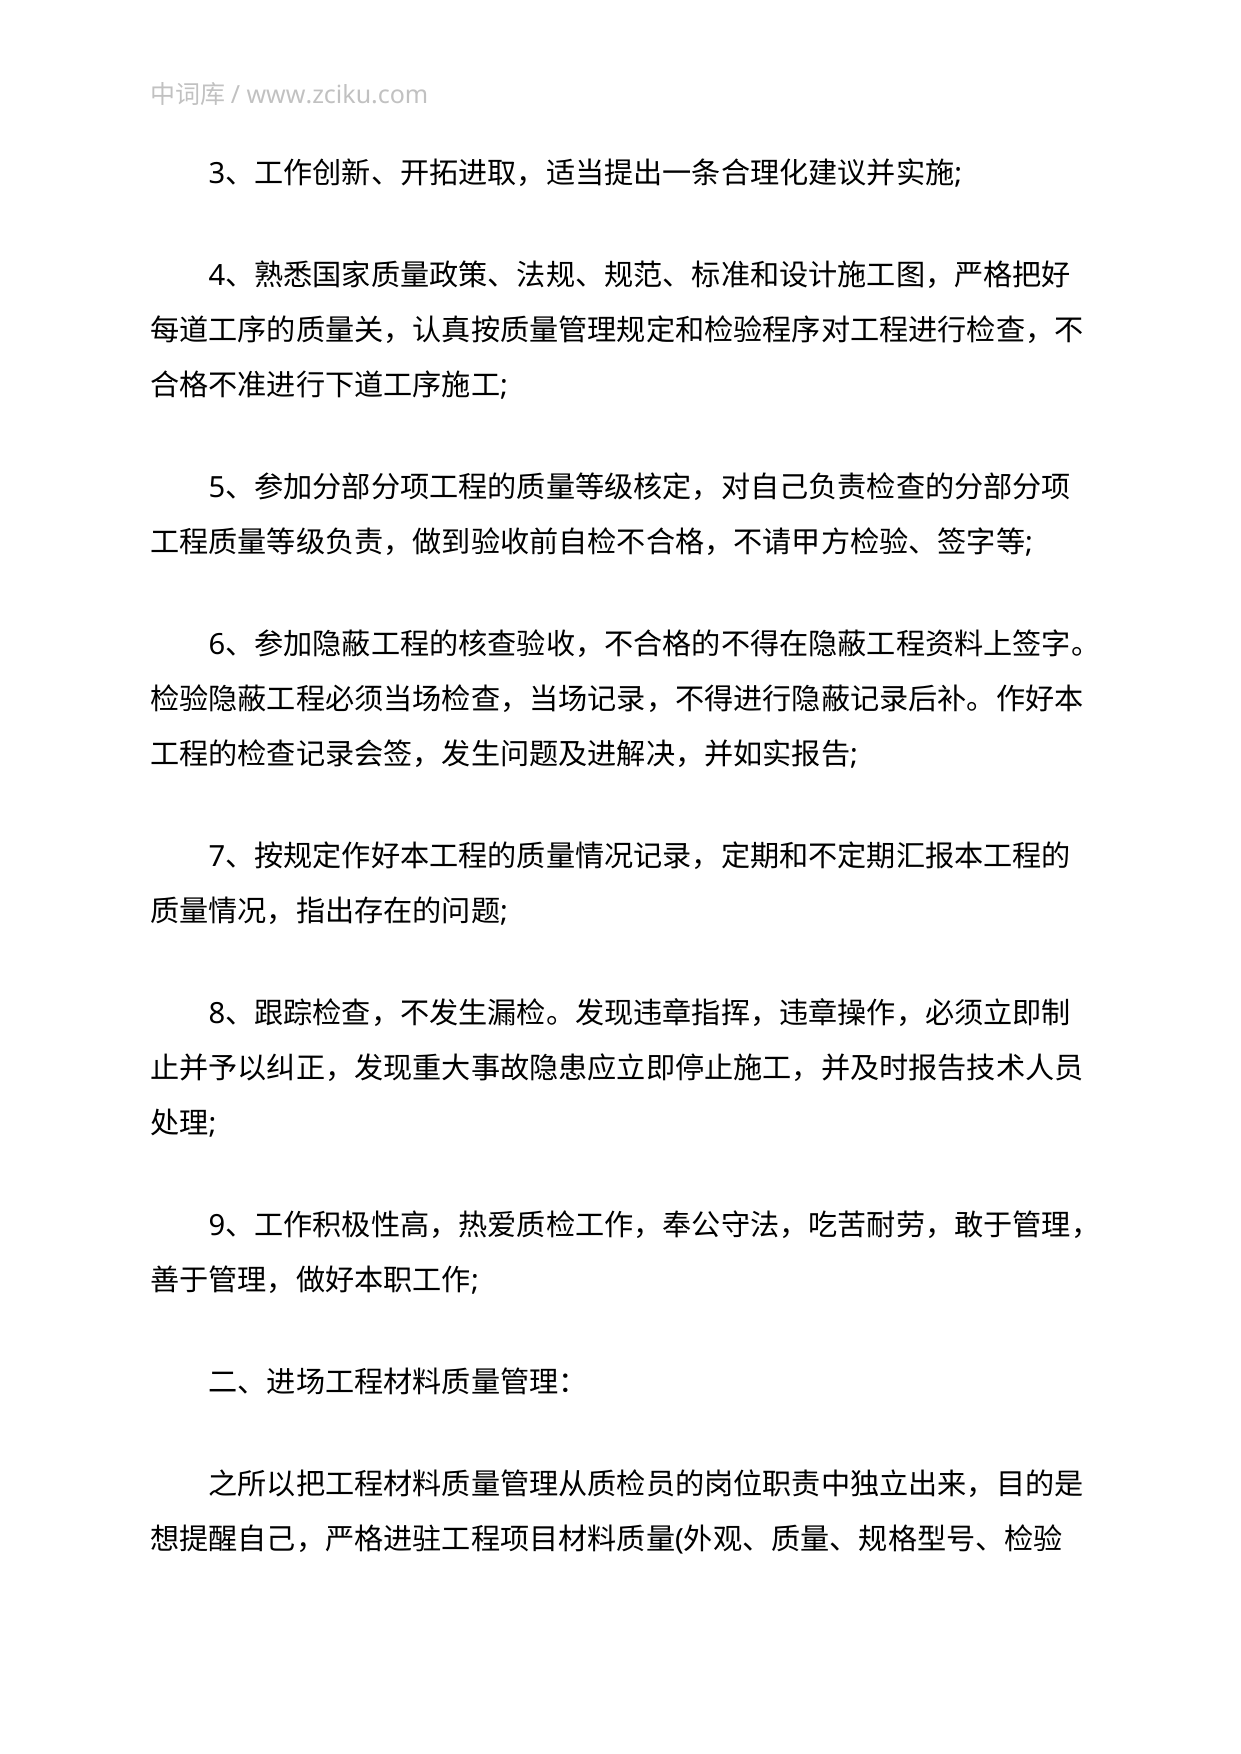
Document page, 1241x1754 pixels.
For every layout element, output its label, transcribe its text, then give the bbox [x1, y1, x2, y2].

text 二、进场工程材料质量管理： [150, 1358, 1090, 1401]
text 5、参加分部分项工程的质量等级核定，对自己负责检查的分部分项工程质量等级负责，做到验收前自检不合格，不请甲方检验、签字等; [150, 464, 1090, 561]
text 8、跟踪检查，不发生漏检。发现违章指挥，违章操作，必须立即制止并予以纠正，发现重大事故隐患应立即停止施工，并及时报告技术人员处理; [150, 990, 1090, 1142]
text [150, 1460, 1090, 1558]
text 7、按规定作好本工程的质量情况记录，定期和不定期汇报本工程的质量情况，指出存在的问题; [150, 833, 1090, 930]
text 6、参加隐蔽工程的核查验收，不合格的不得在隐蔽工程资料上签字。检验隐蔽工程必须当场检查，当场记录，不得进行隐蔽记录后补。作好本工程的检查记录会签，发生问题及进解决，并如实报告; [150, 621, 1090, 773]
text 9、工作积极性高，热爱质检工作，奉公守法，吃苦耐劳，敢于管理，善于管理，做好本职工作; [150, 1202, 1090, 1299]
text 3、工作创新、开拓进取，适当提出一条合理化建议并实施; [150, 150, 1090, 192]
text 4、熟悉国家质量政策、法规、规范、标准和设计施工图，严格把好每道工序的质量关，认真按质量管理规定和检验程序对工程进行检查，不合格不准进行下道工序施工; [150, 252, 1090, 404]
